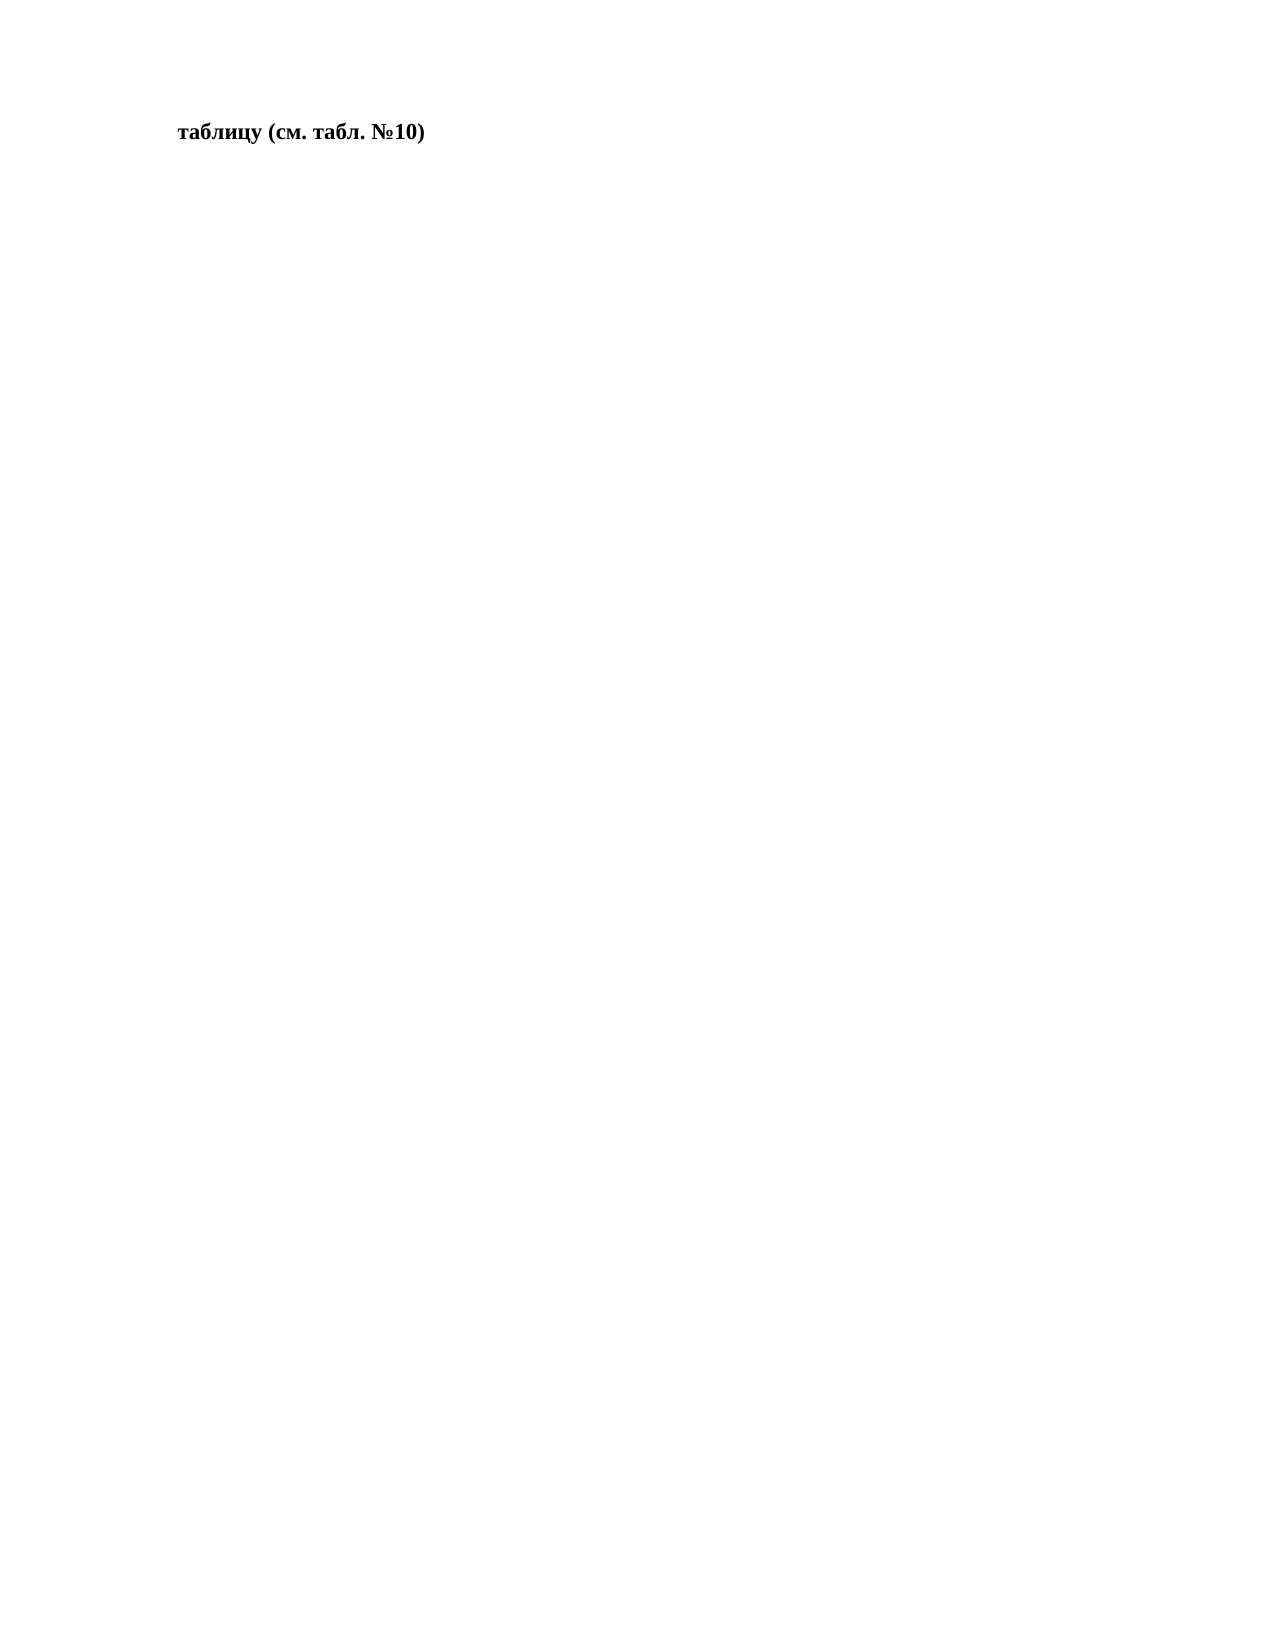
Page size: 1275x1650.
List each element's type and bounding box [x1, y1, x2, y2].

text [177, 118, 1186, 144]
